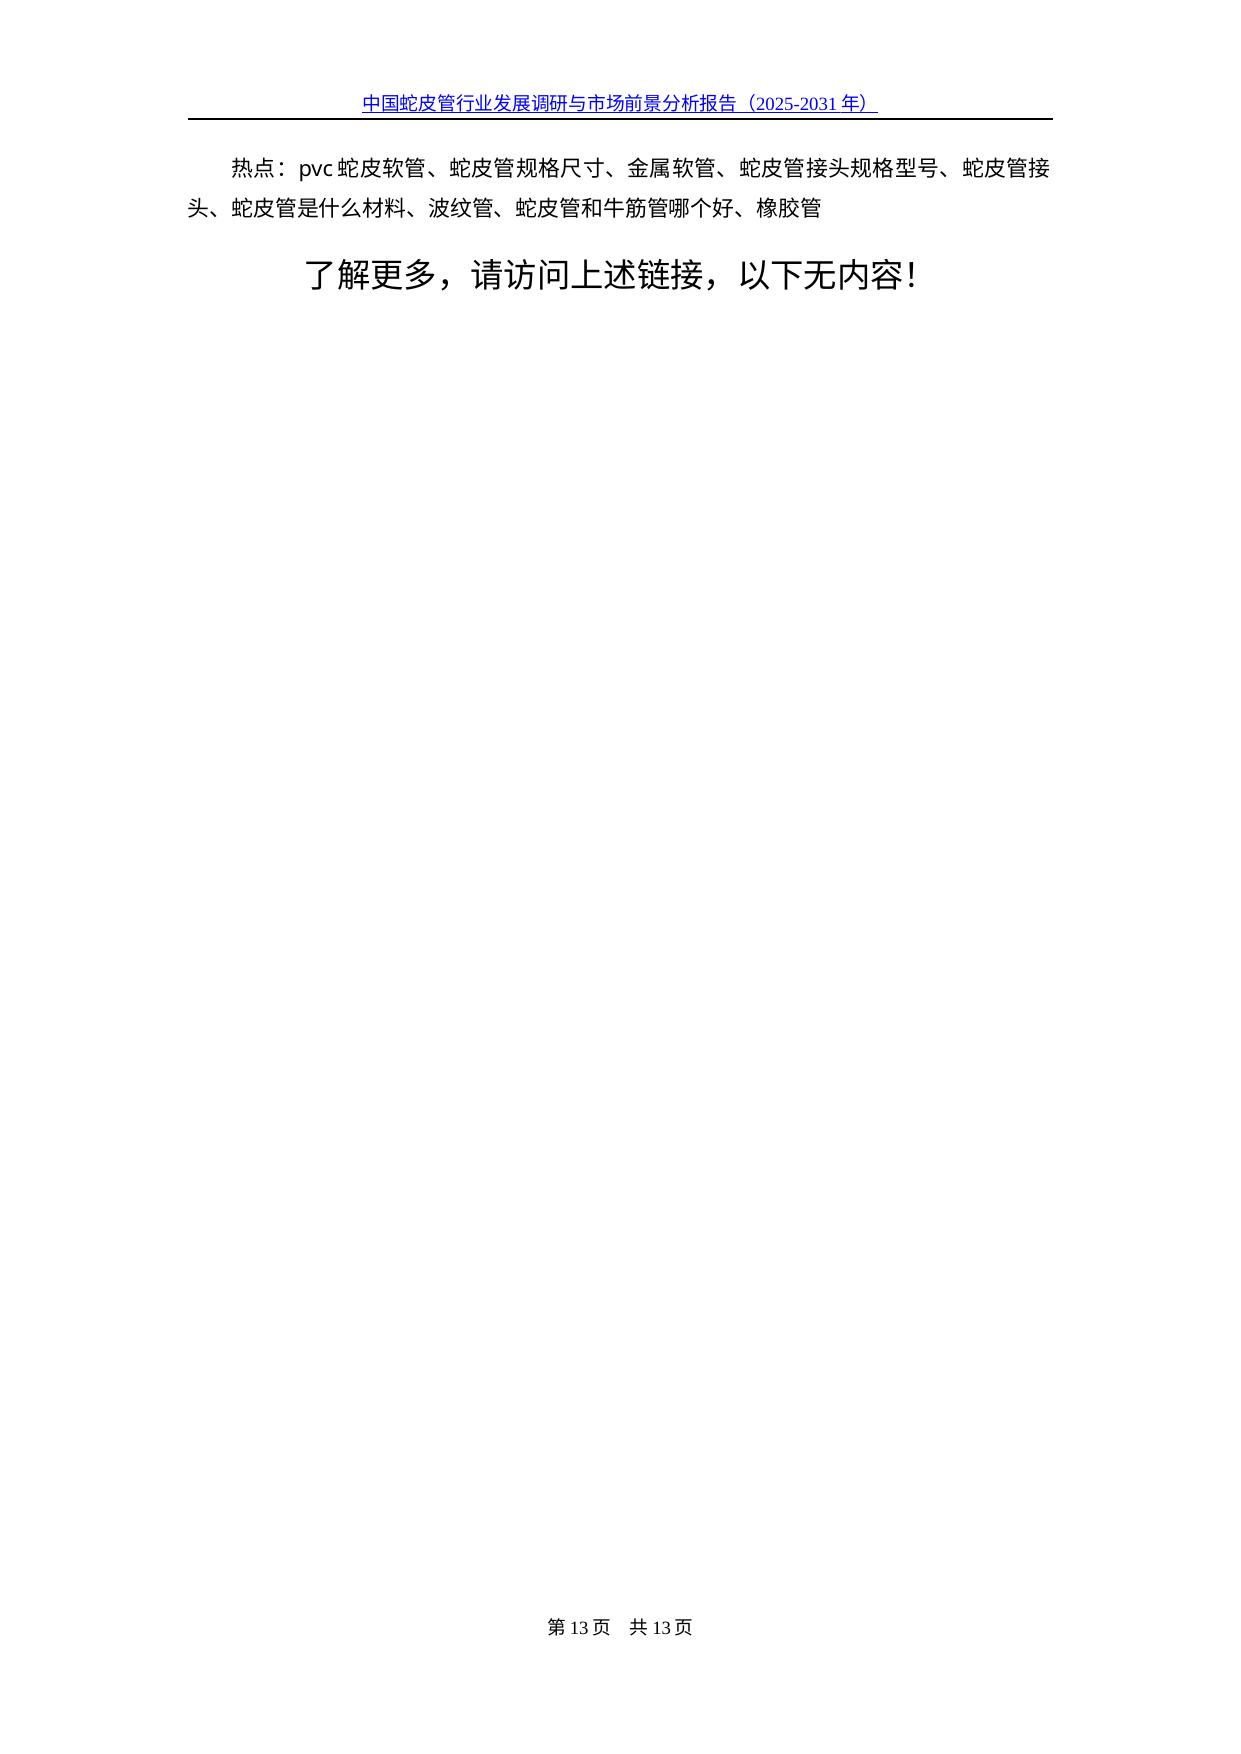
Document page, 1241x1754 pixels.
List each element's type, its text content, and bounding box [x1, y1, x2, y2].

text 热点：pvc蛇皮软管、蛇皮管规格尺寸、金属软管、蛇皮管接头规格型号、蛇皮管接头、蛇皮管是什么材料、波纹管、蛇皮管和牛筋管哪个好、橡胶管 [187, 150, 1053, 223]
title 了解更多，请访问上述链接，以下无内容！ [187, 241, 1053, 306]
